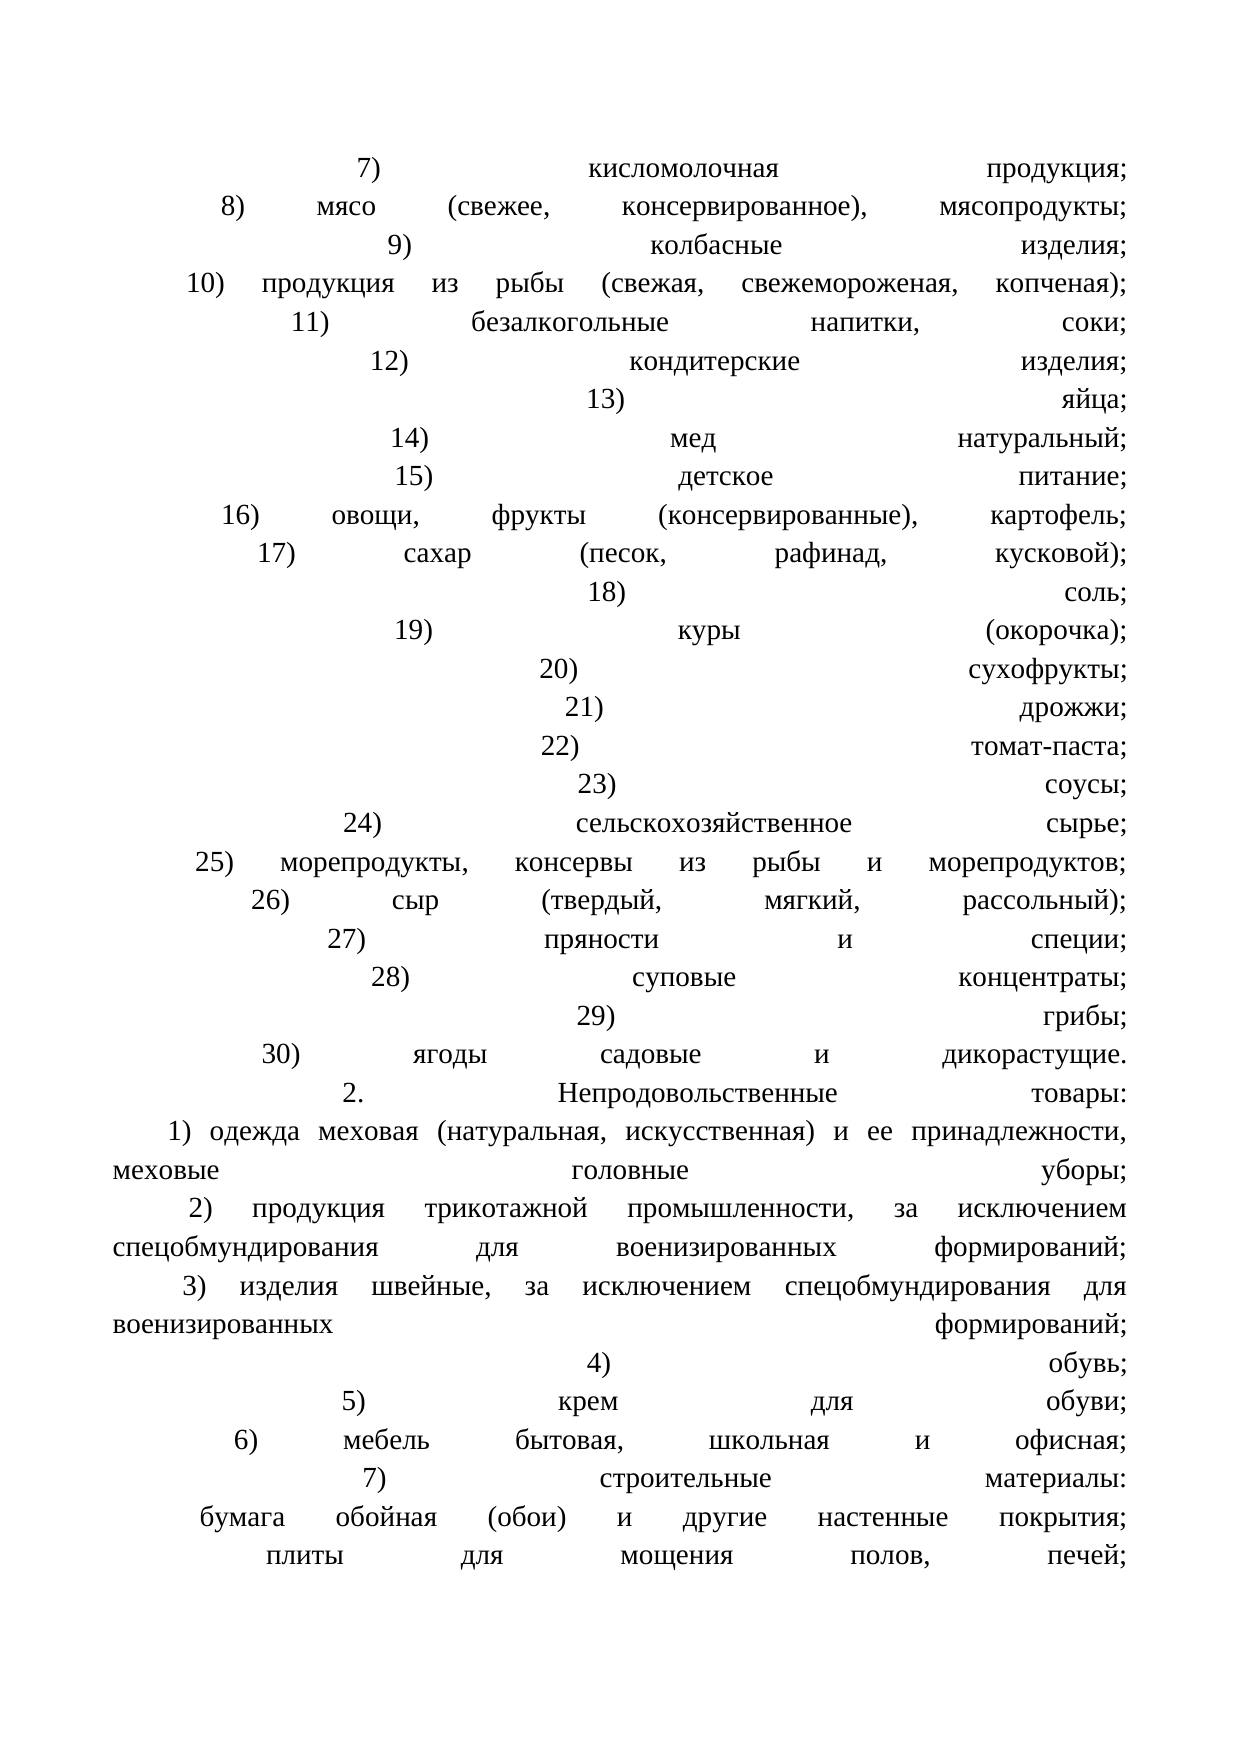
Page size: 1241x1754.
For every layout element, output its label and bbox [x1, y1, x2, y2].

text [112, 150, 1128, 1571]
